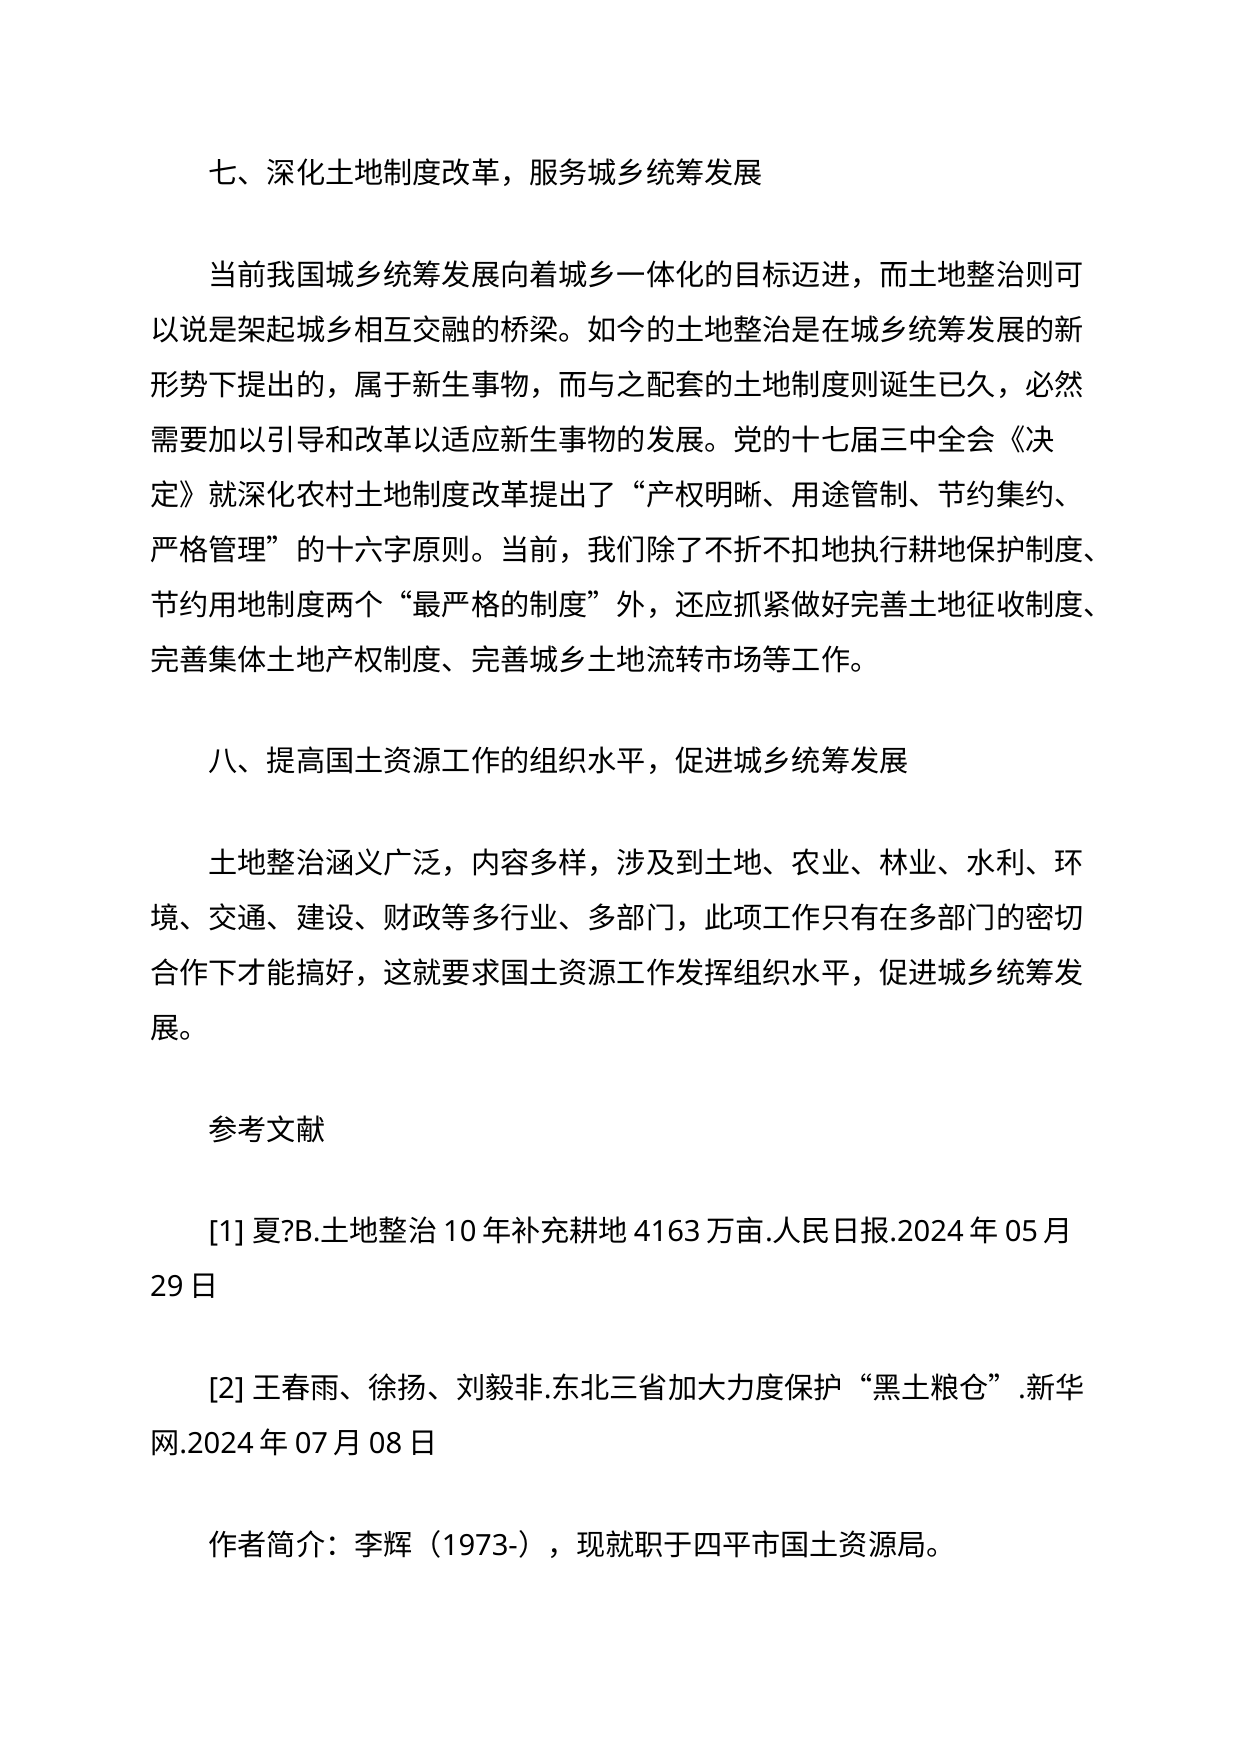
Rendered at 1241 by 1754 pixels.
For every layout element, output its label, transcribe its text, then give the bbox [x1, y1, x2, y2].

text 八、提高国土资源工作的组织水平，促进城乡统筹发展 [150, 738, 1090, 780]
text [2] 王春雨、徐扬、刘毅非.东北三省加大力度保护“黑土粮仓”.新华网.2024年07月08日 [150, 1365, 1090, 1462]
text [1] 夏?B.土地整治10年补充耕地4163万亩.人民日报.2024年05月29日 [150, 1208, 1090, 1305]
text 土地整治涵义广泛，内容多样，涉及到土地、农业、林业、水利、环境、交通、建设、财政等多行业、多部门，此项工作只有在多部门的密切合作下才能搞好，这就要求国土资源工作发挥组织水平，促进城乡统筹发展。 [150, 839, 1090, 1047]
text 当前我国城乡统筹发展向着城乡一体化的目标迈进，而土地整治则可以说是架起城乡相互交融的桥梁。如今的土地整治是在城乡统筹发展的新形势下提出的，属于新生事物，而与之配套的土地制度则诞生已久，必然需要加以引导和改革以适应新生事物的发展。党的十七届三中全会《决定》就深化农村土地制度改革提出了“产权明晰、用途管制、节约集约、严格管理”的十六字原则。当前，我们除了不折不扣地执行耕地保护制度、节约用地制度两个“最严格的制度”外，还应抓紧做好完善土地征收制度、完善集体土地产权制度、完善城乡土地流转市场等工作。 [150, 252, 1090, 678]
text 作者简介：李辉（1973-），现就职于四平市国土资源局。 [150, 1522, 1090, 1564]
text 七、深化土地制度改革，服务城乡统筹发展 [150, 150, 1090, 192]
text 参考文献 [150, 1106, 1090, 1148]
